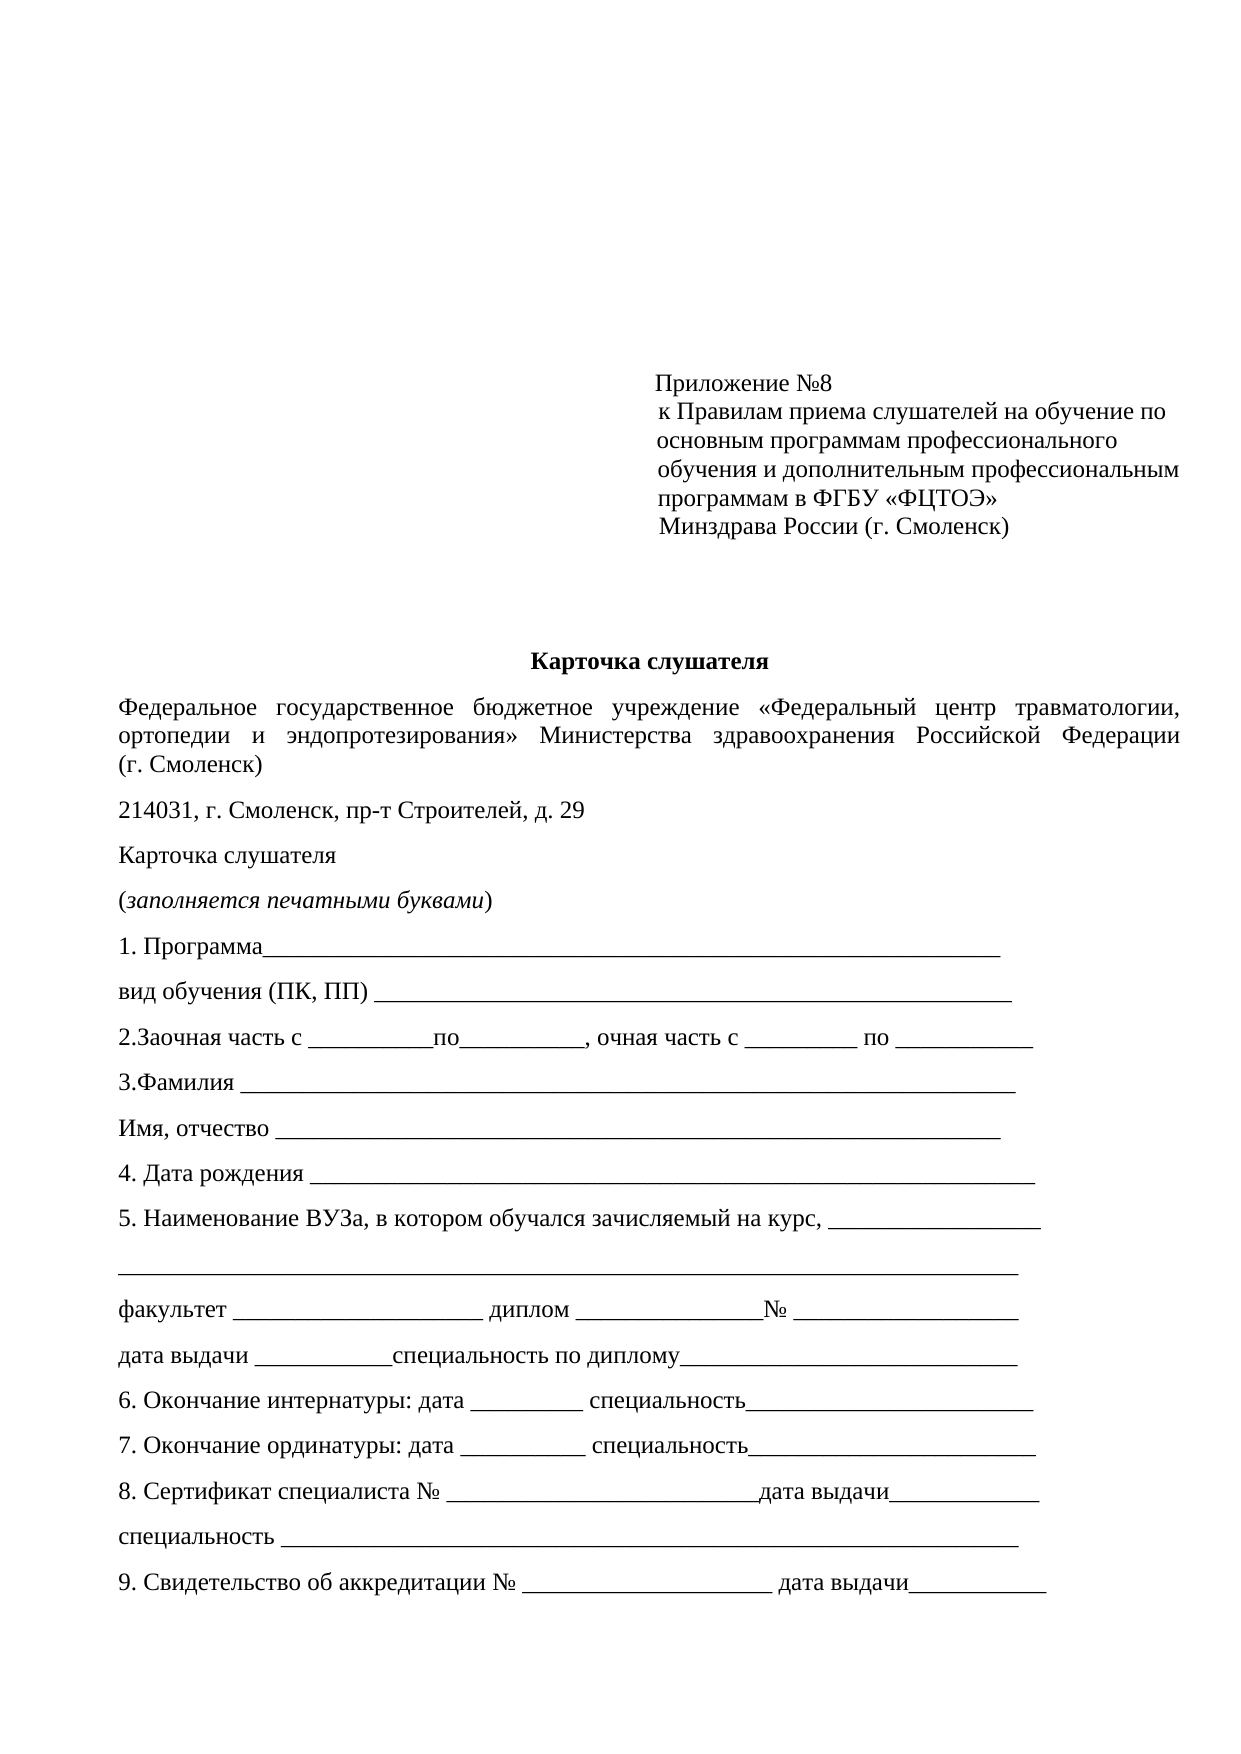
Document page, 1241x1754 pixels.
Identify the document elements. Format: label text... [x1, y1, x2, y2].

text 5. Наименование ВУЗа, в котором обучался зачисляемый на курс, _________________ [118, 1203, 1181, 1232]
text 4. Дата рождения __________________________________________________________ [118, 1158, 1181, 1187]
text Имя, отчество __________________________________________________________ [118, 1113, 1181, 1141]
text специальность ___________________________________________________________ [118, 1521, 1181, 1550]
text 2.Заочная часть с __________по__________, очная часть с _________ по ___________ [118, 1022, 1181, 1051]
text 1. Программа___________________________________________________________ [118, 931, 1181, 960]
text Приложение №8 [118, 368, 1181, 396]
text 7. Окончание ординатуры: дата __________ специальность_______________________ [118, 1431, 1181, 1459]
text 6. Окончание интернатуры: дата _________ специальность_______________________ [118, 1385, 1181, 1414]
text дата выдачи ___________специальность по диплому___________________________ [118, 1340, 1181, 1368]
text 9. Свидетельство об аккредитации № ____________________ дата выдачи___________ [118, 1567, 1181, 1596]
text Федеральное государственное бюджетное учреждение «Федеральный центр травматологии, ортопедии и эндопротезирования» Министерства здравоохранения Российской Федерации (г. Смоленск) [118, 692, 1181, 778]
text Карточка слушателя [118, 840, 1181, 869]
text Минздрава России (г. Смоленск) [118, 511, 1181, 540]
text 8. Сертификат специалиста № _________________________дата выдачи____________ [118, 1476, 1181, 1505]
text вид обучения (ПК, ПП) ___________________________________________________ [118, 976, 1181, 1005]
text Карточка слушателя [118, 646, 1181, 675]
text ________________________________________________________________________ [118, 1249, 1181, 1278]
text 3.Фамилия ______________________________________________________________ [118, 1067, 1181, 1096]
text основным программам профессионального [118, 425, 1181, 454]
text к Правилам приема слушателей на обучение по [118, 396, 1181, 425]
text обучения и дополнительным профессиональным [118, 454, 1181, 483]
text факультет ____________________ диплом _______________№ __________________ [118, 1294, 1181, 1323]
text 214031, г. Смоленск, пр-т Строителей, д. 29 [118, 795, 1181, 823]
text программам в ФГБУ «ФЦТОЭ» [118, 483, 1181, 511]
text (заполняется печатными буквами) [118, 886, 1181, 914]
